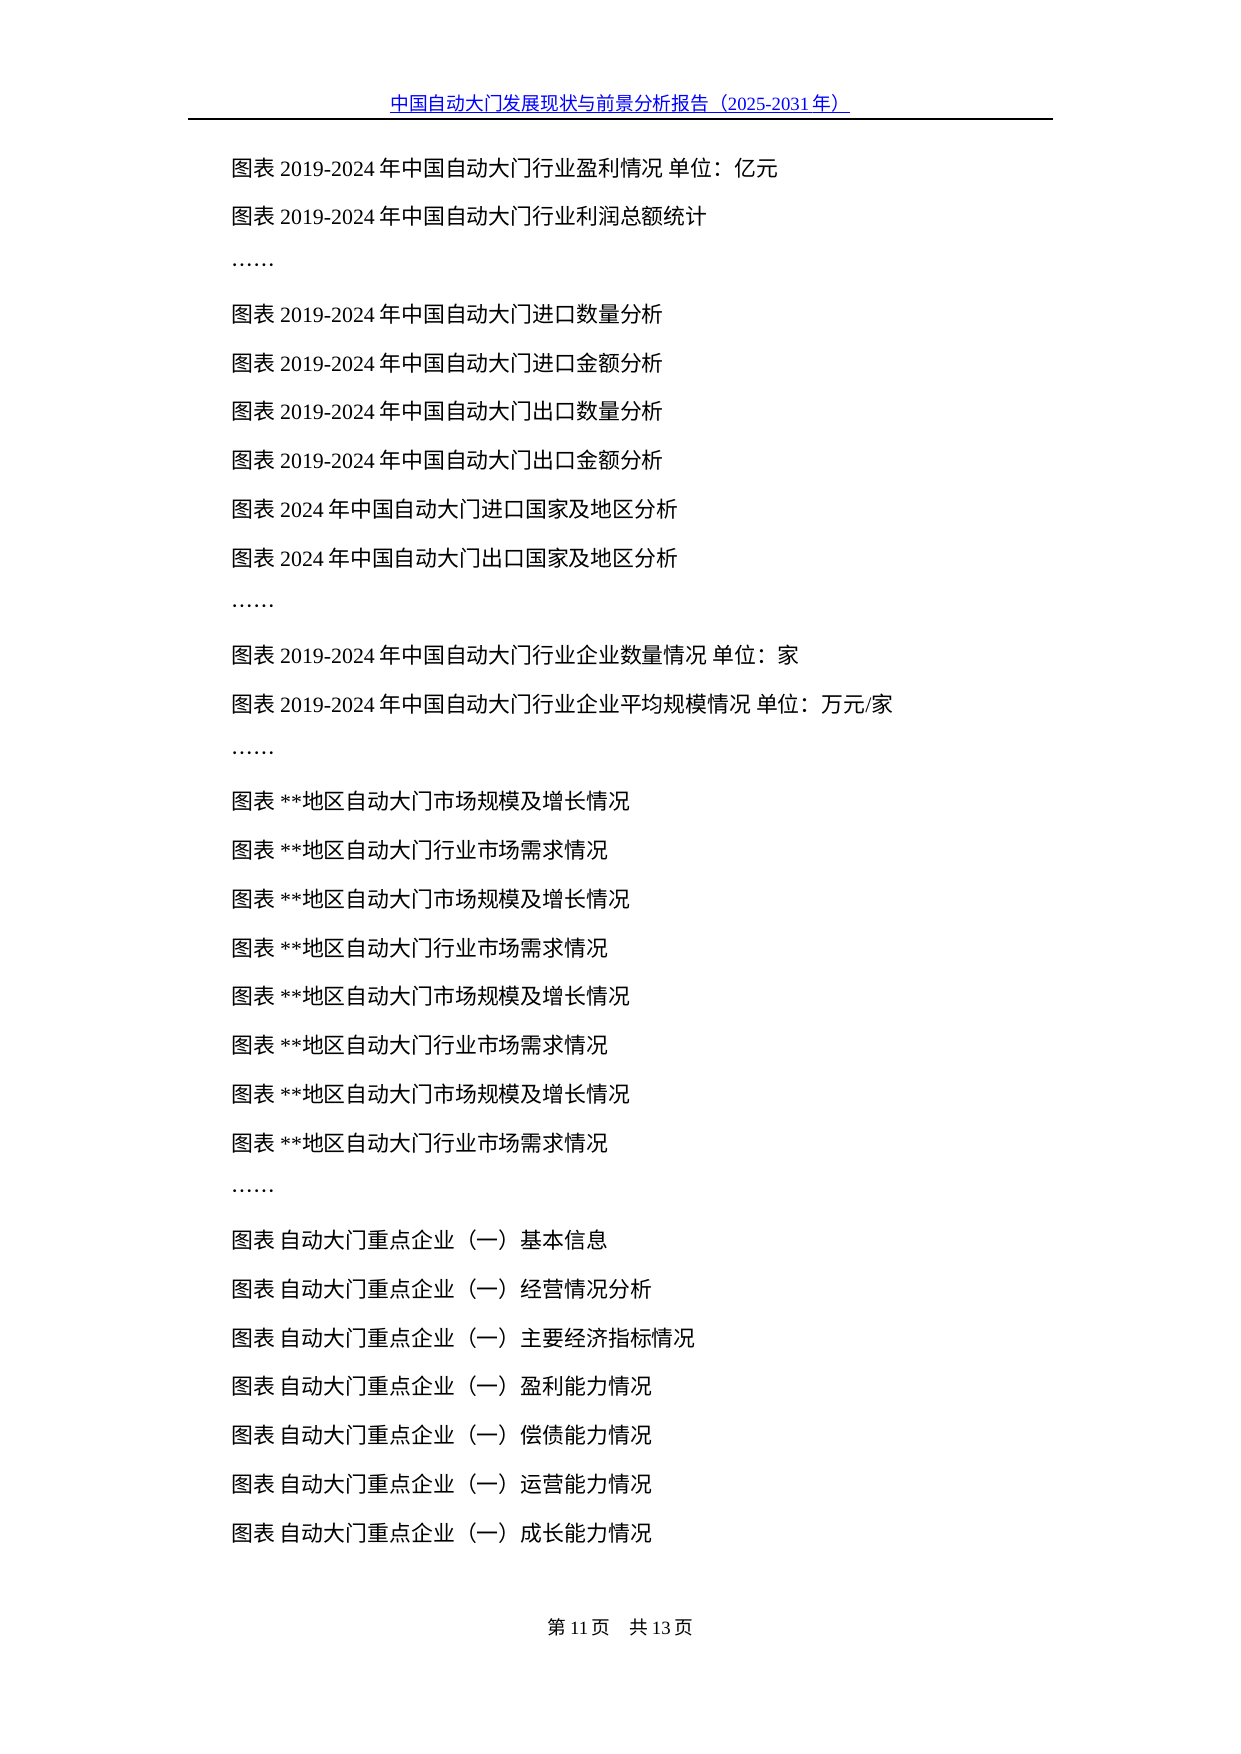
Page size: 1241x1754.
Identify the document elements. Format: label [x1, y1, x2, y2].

text [187, 150, 1053, 1548]
